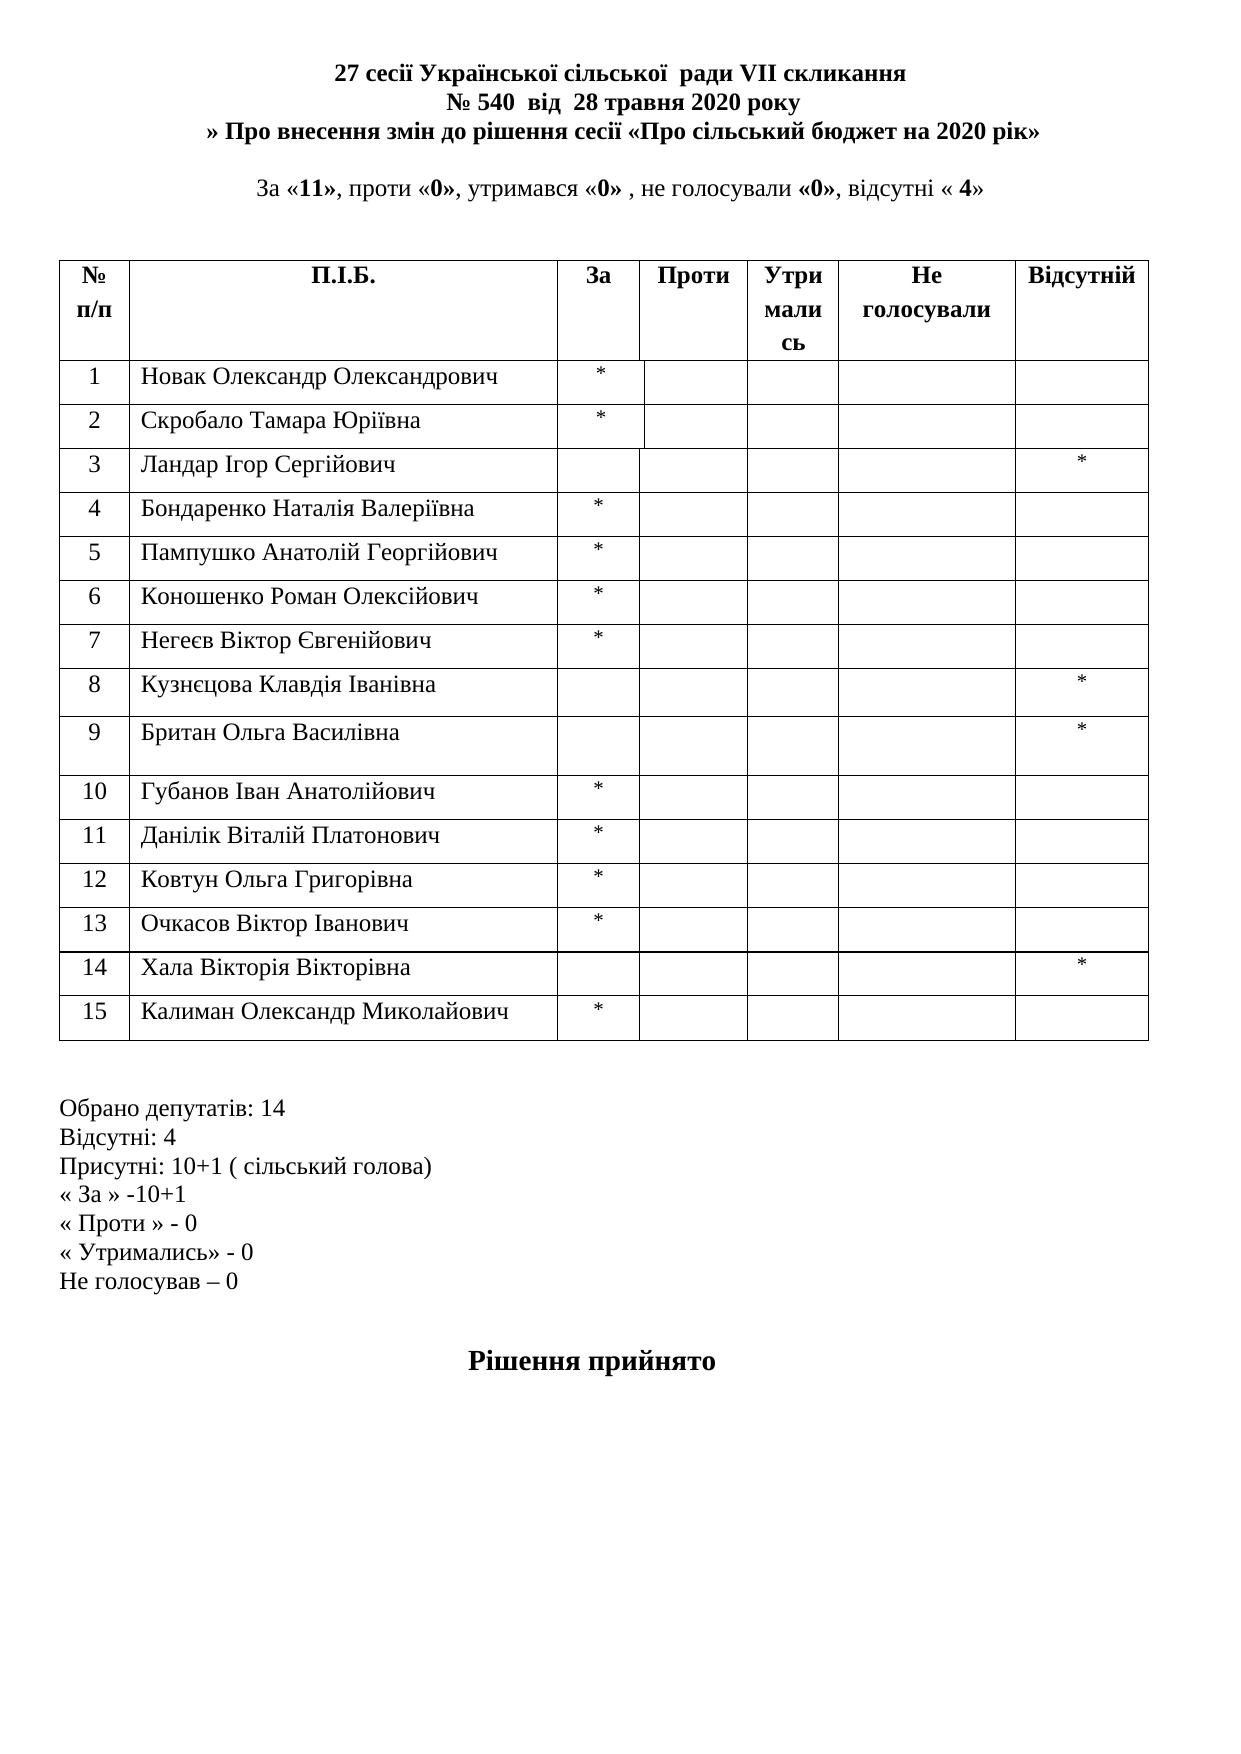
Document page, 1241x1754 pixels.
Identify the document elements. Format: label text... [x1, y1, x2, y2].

table_header П.І.Б. [130, 261, 557, 360]
table_cell [748, 493, 838, 536]
table_cell * [558, 405, 644, 448]
table_cell Бондаренко Наталія Валеріївна [130, 493, 557, 536]
table_cell 15 [60, 996, 129, 1039]
table_cell 10 [60, 776, 129, 819]
table_cell [558, 953, 639, 995]
table_cell [640, 996, 747, 1039]
table_cell [640, 581, 747, 624]
table_cell [839, 625, 1015, 668]
table_cell Хала Вікторія Вікторівна [130, 953, 557, 995]
table_cell * [1016, 669, 1148, 716]
table_cell [1016, 493, 1148, 536]
table_cell * [1016, 717, 1148, 775]
table_cell [748, 908, 838, 951]
table_cell [839, 493, 1015, 536]
table_cell Коношенко Роман Олексійович [130, 581, 557, 624]
table_cell [640, 625, 747, 668]
table_cell [1016, 864, 1148, 907]
table_cell [748, 864, 838, 907]
table_cell [1016, 820, 1148, 863]
table_cell 13 [60, 908, 129, 951]
table_cell * [558, 864, 639, 907]
table_cell [748, 449, 838, 492]
table_cell [748, 776, 838, 819]
table_cell [748, 717, 838, 775]
table_header За [558, 261, 639, 360]
table_cell [558, 449, 639, 492]
table_cell [748, 625, 838, 668]
table_cell 7 [60, 625, 129, 668]
table_cell [640, 717, 747, 775]
text « За » -10+1 [59, 1179, 1181, 1208]
table_cell Британ Ольга Василівна [130, 717, 557, 775]
text » Про внесення змін до рішення сесії «Про сільський бюджет на 2020 рік» [59, 116, 1181, 144]
table_cell [645, 405, 747, 448]
text Відсутні: 4 [59, 1122, 1181, 1151]
table_cell [748, 669, 838, 716]
table_cell [839, 537, 1015, 580]
table_cell [839, 776, 1015, 819]
table_cell [839, 669, 1015, 716]
table_cell * [558, 996, 639, 1039]
text № 540 від 28 травня 2020 року [59, 87, 1181, 116]
text За «11», проти «0», утримався «0» , не голосували «0», відсутні « 4» [59, 173, 1181, 202]
table_cell [748, 996, 838, 1039]
table_cell Кузнєцова Клавдія Іванівна [130, 669, 557, 716]
table_cell [1016, 581, 1148, 624]
table_cell [748, 361, 838, 404]
table_cell [1016, 776, 1148, 819]
table_cell 12 [60, 864, 129, 907]
table_cell [558, 669, 639, 716]
table_header № п/п [60, 261, 129, 360]
table_cell * [558, 537, 639, 580]
table_cell [640, 669, 747, 716]
table_cell Новак Олександр Олександрович [130, 361, 557, 404]
table_cell [839, 820, 1015, 863]
table_cell [839, 581, 1015, 624]
table_cell [748, 405, 838, 448]
table_cell [748, 820, 838, 863]
table_header Не голосували [839, 261, 1015, 360]
text Рішення прийнято [59, 1343, 1181, 1376]
table_cell * [558, 493, 639, 536]
table_cell 5 [60, 537, 129, 580]
table_cell * [558, 581, 639, 624]
table_cell * [558, 361, 644, 404]
table_cell [748, 581, 838, 624]
table_cell [1016, 405, 1148, 448]
table_cell Губанов Іван Анатолійович [130, 776, 557, 819]
table_cell [645, 361, 747, 404]
table_cell [1016, 908, 1148, 951]
table_cell [839, 717, 1015, 775]
table_cell * [558, 820, 639, 863]
text « Проти » - 0 [59, 1208, 1181, 1237]
table_cell 14 [60, 953, 129, 995]
table_cell [1016, 996, 1148, 1039]
table_cell 4 [60, 493, 129, 536]
table_header Утримались [748, 261, 838, 360]
table_cell [839, 449, 1015, 492]
text Не голосував – 0 [59, 1266, 1181, 1294]
table_cell [640, 864, 747, 907]
table_header Відсутній [1016, 261, 1148, 360]
table_cell * [558, 625, 639, 668]
table_cell [640, 537, 747, 580]
table_cell [748, 537, 838, 580]
table_cell [640, 493, 747, 536]
table_cell 9 [60, 717, 129, 775]
text Обрано депутатів: 14 [59, 1093, 1181, 1122]
table_cell [748, 953, 838, 995]
table_cell 2 [60, 405, 129, 448]
table_cell Ковтун Ольга Григорівна [130, 864, 557, 907]
table_cell [839, 908, 1015, 951]
table_cell [558, 717, 639, 775]
table_cell [839, 361, 1015, 404]
table_cell 6 [60, 581, 129, 624]
table_cell * [1016, 449, 1148, 492]
text 27 сесії Української сільської ради VII скликання [59, 58, 1181, 87]
table_cell [839, 405, 1015, 448]
table_cell Негеєв Віктор Євгенійович [130, 625, 557, 668]
table_cell [640, 776, 747, 819]
table_cell [839, 864, 1015, 907]
table_cell 3 [60, 449, 129, 492]
table_cell Ландар Ігор Сергійович [130, 449, 557, 492]
table_header Проти [640, 261, 747, 360]
table_cell [839, 996, 1015, 1039]
table_cell * [558, 908, 639, 951]
table_cell [1016, 537, 1148, 580]
table_cell [640, 449, 747, 492]
table_cell [839, 953, 1015, 995]
table_cell Скробало Тамара Юріївна [130, 405, 557, 448]
table_cell Пампушко Анатолій Георгійович [130, 537, 557, 580]
text Присутні: 10+1 ( сільський голова) [59, 1151, 1181, 1179]
text « Утримались» - 0 [59, 1237, 1181, 1266]
table_cell * [1016, 953, 1148, 995]
table_cell Калиман Олександр Миколайович [130, 996, 557, 1039]
table_cell [640, 953, 747, 995]
table_cell [1016, 361, 1148, 404]
table_cell * [558, 776, 639, 819]
table_cell [1016, 625, 1148, 668]
table_cell 11 [60, 820, 129, 863]
table_cell 8 [60, 669, 129, 716]
table_cell Данілік Віталій Платонович [130, 820, 557, 863]
table_cell [640, 820, 747, 863]
table_cell 1 [60, 361, 129, 404]
table_cell Очкасов Віктор Іванович [130, 908, 557, 951]
table_cell [640, 908, 747, 951]
